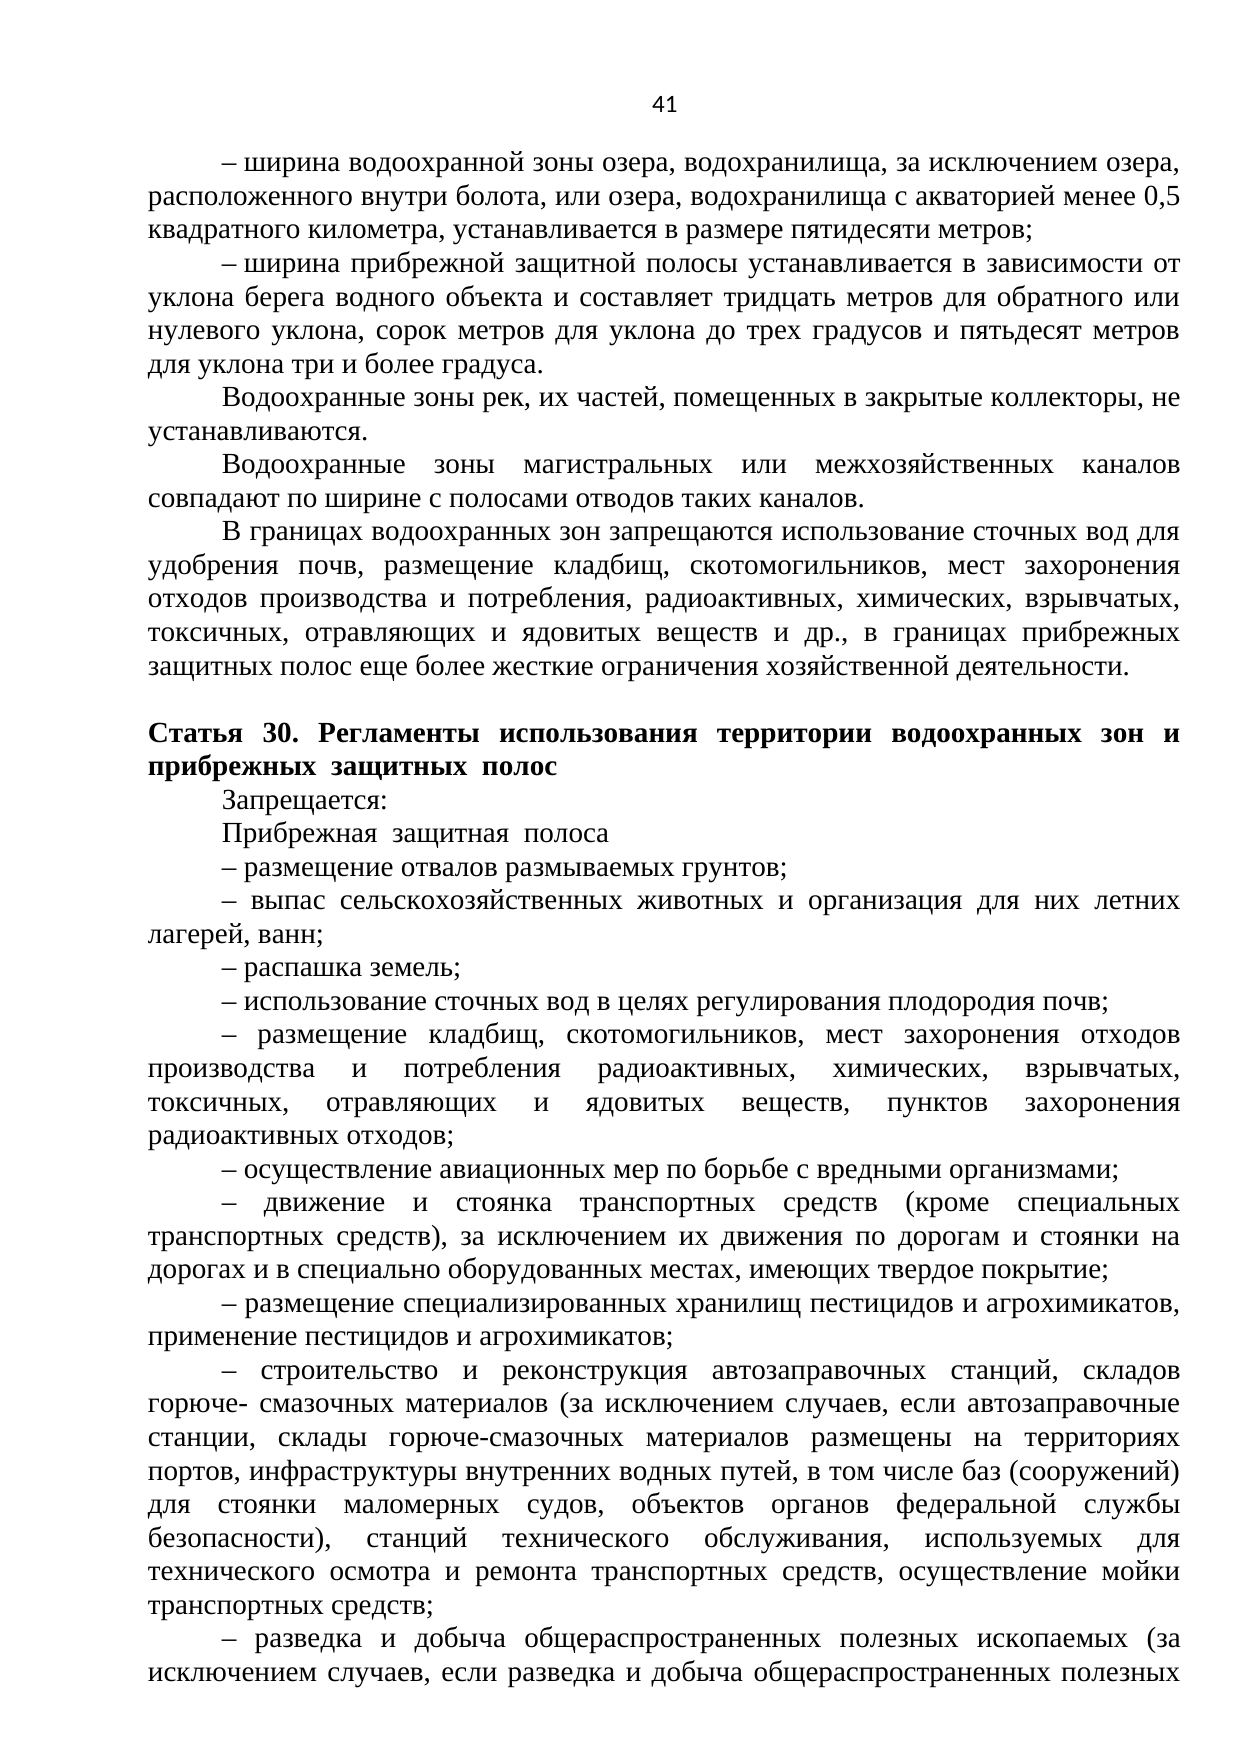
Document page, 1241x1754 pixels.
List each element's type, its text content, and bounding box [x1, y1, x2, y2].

text – размещение кладбищ, скотомогильников, мест захоронения отходов производства и потребления радиоактивных, химических, взрывчатых, токсичных, отравляющих и ядовитых веществ, пунктов захоронения радиоактивных отходов; [148, 1017, 1181, 1151]
text – размещение отвалов размываемых грунтов; [148, 849, 1181, 882]
text – использование сточных вод в целях регулирования плодородия почв; [148, 983, 1181, 1017]
text Запрещается: [148, 782, 1181, 815]
text Водоохранные зоны магистральных или межхозяйственных каналов совпадают по ширине с полосами отводов таких каналов. [148, 446, 1181, 513]
text – распашка земель; [148, 949, 1181, 983]
text – размещение специализированных хранилищ пестицидов и агрохимикатов, применение пестицидов и агрохимикатов; [148, 1285, 1181, 1352]
text Прибрежная защитная полоса [148, 815, 1181, 849]
text – выпас сельскохозяйственных животных и организация для них летних лагерей, ванн; [148, 882, 1181, 949]
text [148, 1620, 1181, 1687]
text В границах водоохранных зон запрещаются использование сточных вод для удобрения почв, размещение кладбищ, скотомогильников, мест захоронения отходов производства и потребления, радиоактивных, химических, взрывчатых, токсичных, отравляющих и ядовитых веществ и др., в границах прибрежных защитных полос еще более жесткие ограничения хозяйственной деятельности. [148, 513, 1181, 681]
text – движение и стоянка транспортных средств (кроме специальных транспортных средств), за исключением их движения по дорогам и стоянки на дорогах и в специально оборудованных местах, имеющих твердое покрытие; [148, 1184, 1181, 1285]
text Водоохранные зоны рек, их частей, помещенных в закрытые коллекторы, не устанавливаются. [148, 379, 1181, 446]
text – осуществление авиационных мер по борьбе с вредными организмами; [148, 1151, 1181, 1184]
text Статья 30. Регламенты использования территории водоохранных зон и прибрежных защитных полос [148, 715, 1181, 782]
text – строительство и реконструкция автозаправочных станций, складов горюче- смазочных материалов (за исключением случаев, если автозаправочные станции, склады горюче-смазочных материалов размещены на территориях портов, инфраструктуры внутренних водных путей, в том числе баз (сооружений) для стоянки маломерных судов, объектов органов федеральной службы безопасности), станций технического обслуживания, используемых для технического осмотра и ремонта транспортных средств, осуществление мойки транспортных средств; [148, 1352, 1181, 1620]
list ширина прибрежной защитной полосы устанавливается в зависимости от уклона берега водного объекта и составляет тридцать метров для обратного или нулевого уклона, сорок метров для уклона до трех градусов и пятьдесят метров для уклона три и более градуса. [148, 245, 1181, 379]
list ширина водоохранной зоны озера, водохранилища, за исключением озера, расположенного внутри болота, или озера, водохранилища с акваторией менее 0,5 квадратного километра, устанавливается в размере пятидесяти метров; [148, 144, 1181, 245]
